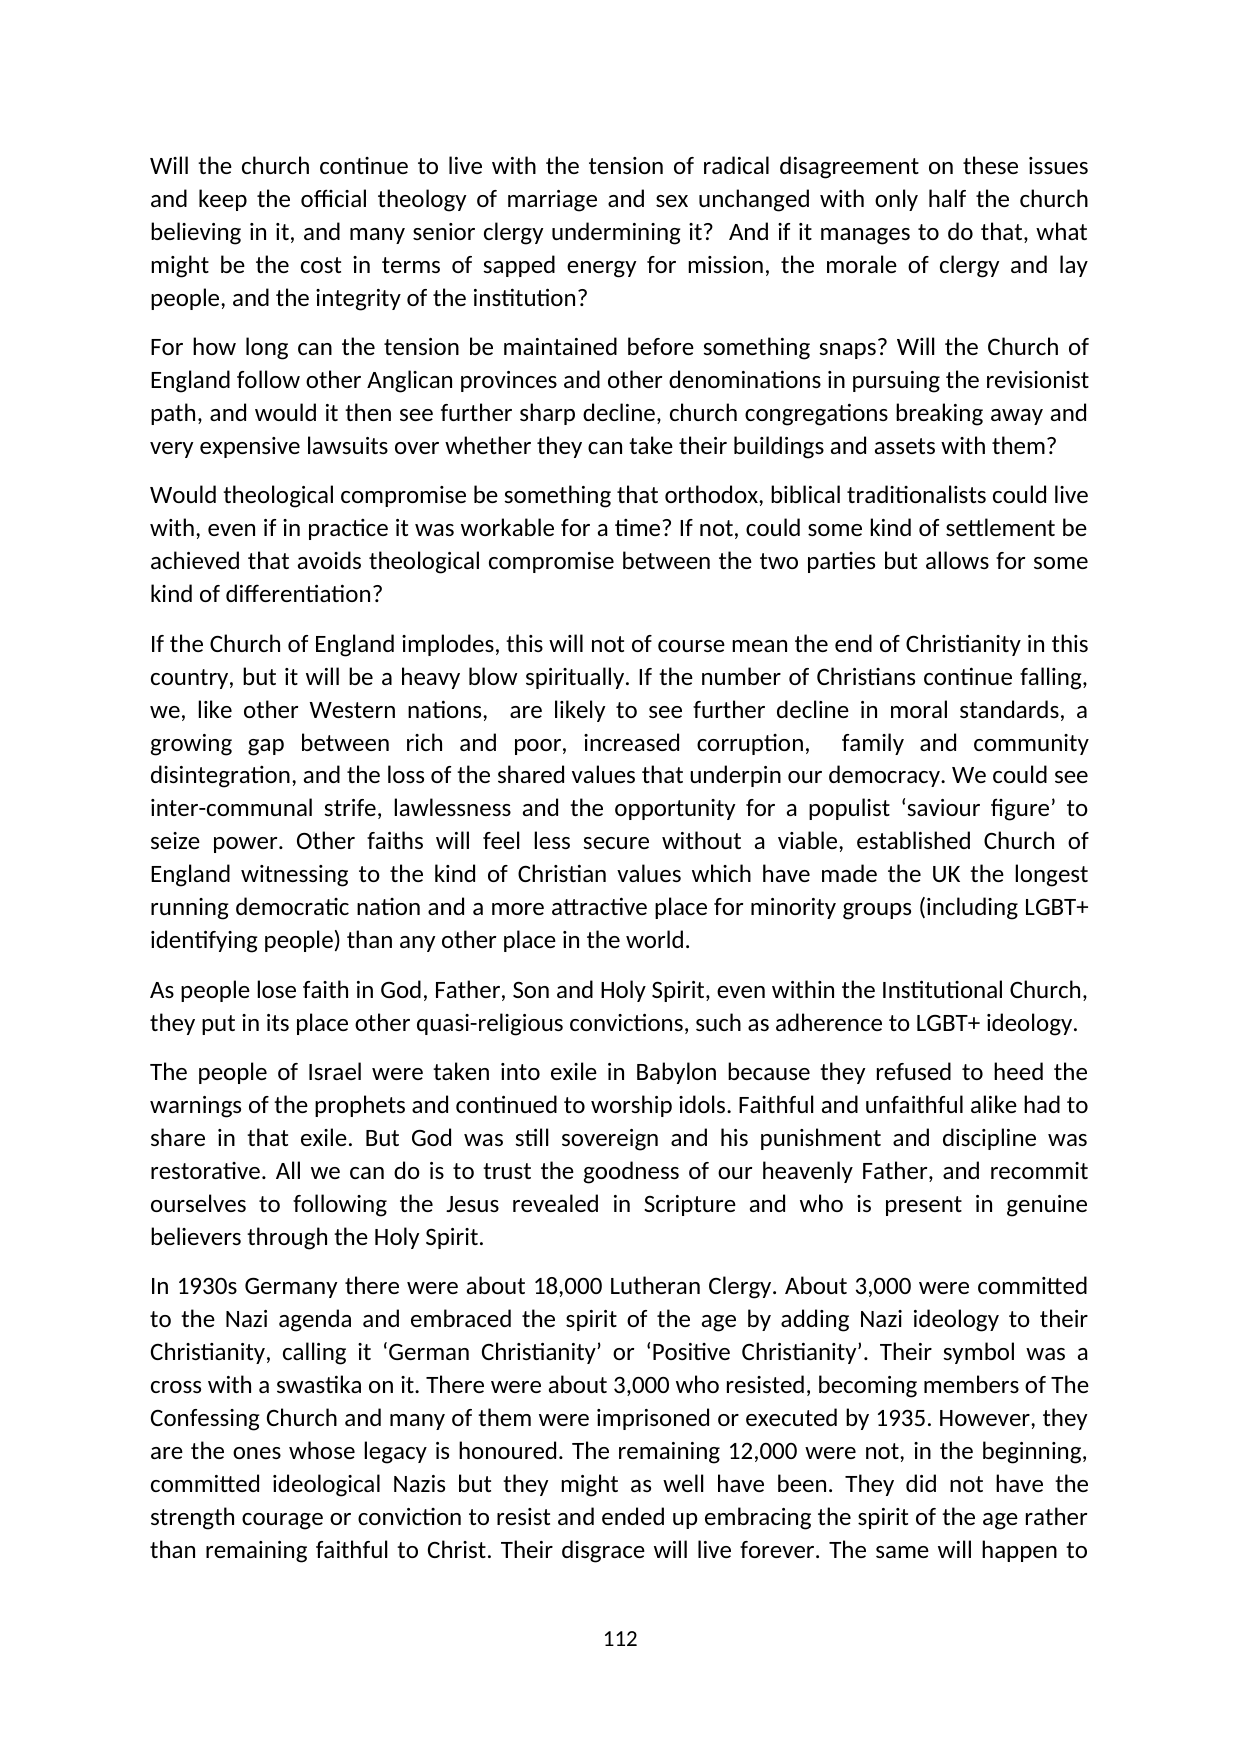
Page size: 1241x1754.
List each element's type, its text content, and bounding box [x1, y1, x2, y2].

text As people lose faith in God, Father, Son and Holy Spirit, even within the Institutional Church, they put in its place other quasi-religious convictions, such as adherence to LGBT+ ideology. [150, 974, 1090, 1037]
text Would theological compromise be something that orthodox, biblical traditionalists could live with, even if in practice it was workable for a time? If not, could some kind of settlement be achieved that avoids theological compromise between the two parties but allows for some kind of differentiation? [150, 479, 1090, 609]
text If the Church of England implodes, this will not of course mean the end of Christianity in this country, but it will be a heavy blow spiritually. If the number of Christians continue falling, we, like other Western nations, are likely to see further decline in moral standards, a growing gap between rich and poor, increased corruption, family and community disintegration, and the loss of the shared values that underpin our democracy. We could see inter-communal strife, lawlessness and the opportunity for a populist ‘saviour figure’ to seize power. Other faiths will feel less secure without a viable, established Church of England witnessing to the kind of Christian values which have made the UK the longest running democratic nation and a more attractive place for minority groups (including LGBT+ identifying people) than any other place in the world. [150, 628, 1090, 955]
text Will the church continue to live with the tension of radical disagreement on these issues and keep the official theology of marriage and sex unchanged with only half the church believing in it, and many senior clergy undermining it? And if it manages to do that, what might be the cost in terms of sapped energy for mission, the morale of clergy and lay people, and the integrity of the institution? [150, 150, 1090, 312]
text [150, 1270, 1090, 1564]
text For how long can the tension be maintained before something snaps? Will the Church of England follow other Anglican provinces and other denominations in pursuing the revisionist path, and would it then see further sharp decline, church congregations breaking away and very expensive lawsuits over whether they can take their buildings and assets with them? [150, 331, 1090, 461]
text The people of Israel were taken into exile in Babylon because they refused to heed the warnings of the prophets and continued to worship idols. Faithful and unfaithful alike had to share in that exile. But God was still sovereign and his punishment and discipline was restorative. All we can do is to trust the goodness of our heavenly Father, and recommit ourselves to following the Jesus revealed in Scripture and who is present in genuine believers through the Holy Spirit. [150, 1056, 1090, 1251]
